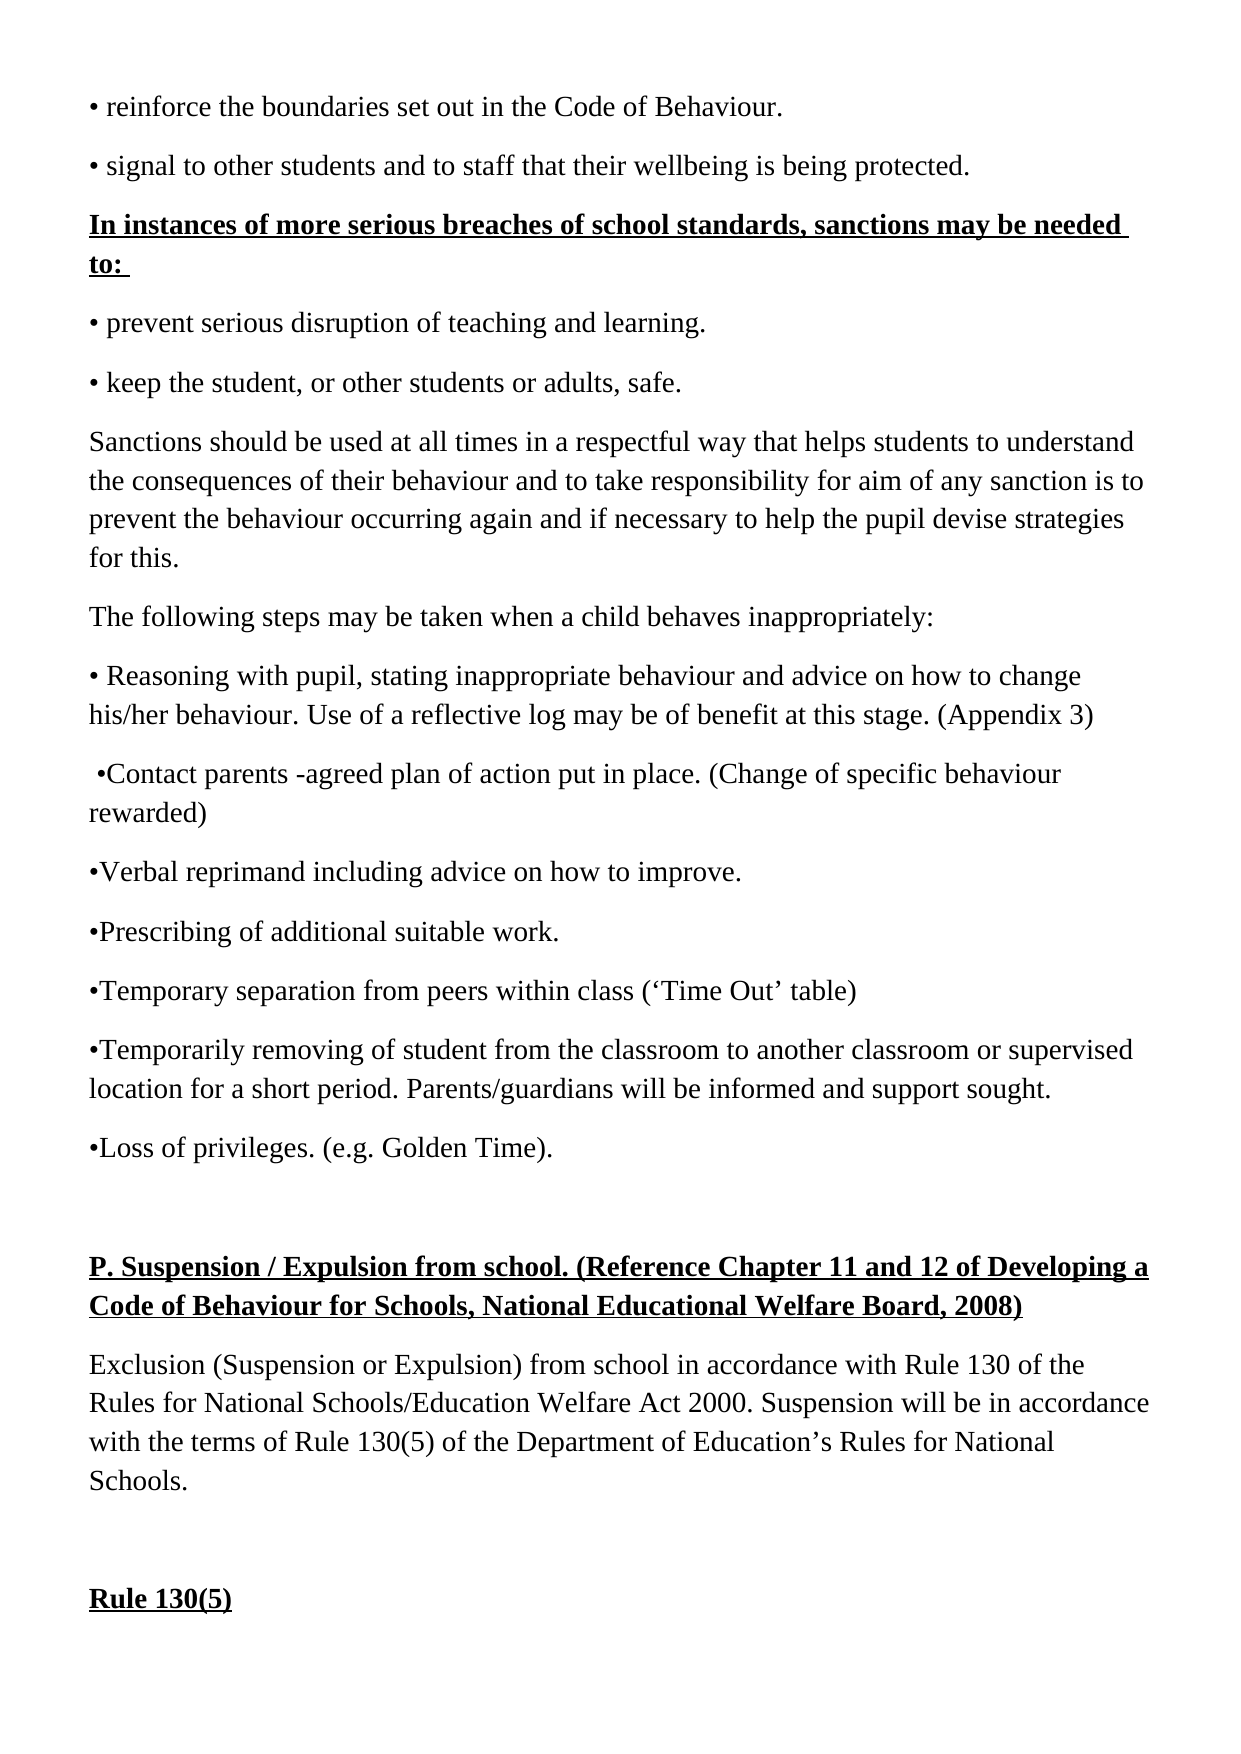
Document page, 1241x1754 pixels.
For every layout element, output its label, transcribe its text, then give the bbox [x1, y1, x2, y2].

text •Verbal reprimand including advice on how to improve. [89, 854, 1152, 888]
text • signal to other students and to staff that their wellbeing is being protected. [89, 148, 1152, 182]
text The following steps may be taken when a child behaves inappropriately: [89, 599, 1152, 633]
text Sanctions should be used at all times in a respectful way that helps students to understand the consequences of their behaviour and to take responsibility for aim of any sanction is to prevent the behaviour occurring again and if necessary to help the pupil devise strategies for this. [89, 424, 1152, 573]
text • Reasoning with pupil, stating inappropriate behaviour and advice on how to change his/her behaviour. Use of a reflective log may be of benefit at this stage. (Appendix 3) [89, 658, 1152, 731]
text •Prescribing of additional suitable work. [89, 914, 1152, 947]
text • reinforce the boundaries set out in the Code of Behaviour. [89, 89, 1152, 122]
text • prevent serious disruption of teaching and learning. [89, 305, 1152, 339]
text •Loss of privileges. (e.g. Golden Time). [89, 1130, 1152, 1164]
text Rule 130(5) [89, 1581, 1152, 1615]
text •Temporary separation from peers within class (‘Time Out’ table) [89, 973, 1152, 1007]
text •Contact parents -agreed plan of action put in place. (Change of specific behaviour rewarded) [89, 756, 1152, 828]
text •Temporarily removing of student from the classroom to another classroom or supervised location for a short period. Parents/guardians will be informed and support sought. [89, 1032, 1152, 1104]
text • keep the student, or other students or adults, safe. [89, 365, 1152, 398]
text P. Suspension / Expulsion from school. (Reference Chapter 11 and 12 of Developing a Code of Behaviour for Schools, National Educational Welfare Board, 2008) [89, 1249, 1152, 1321]
text Exclusion (Suspension or Expulsion) from school in accordance with Rule 130 of the Rules for National Schools/Education Welfare Act 2000. Suspension will be in accordance with the terms of Rule 130(5) of the Department of Education’s Rules for National Schools. [89, 1347, 1152, 1496]
text In instances of more serious breaches of school standards, sanctions may be needed to: [89, 207, 1152, 279]
